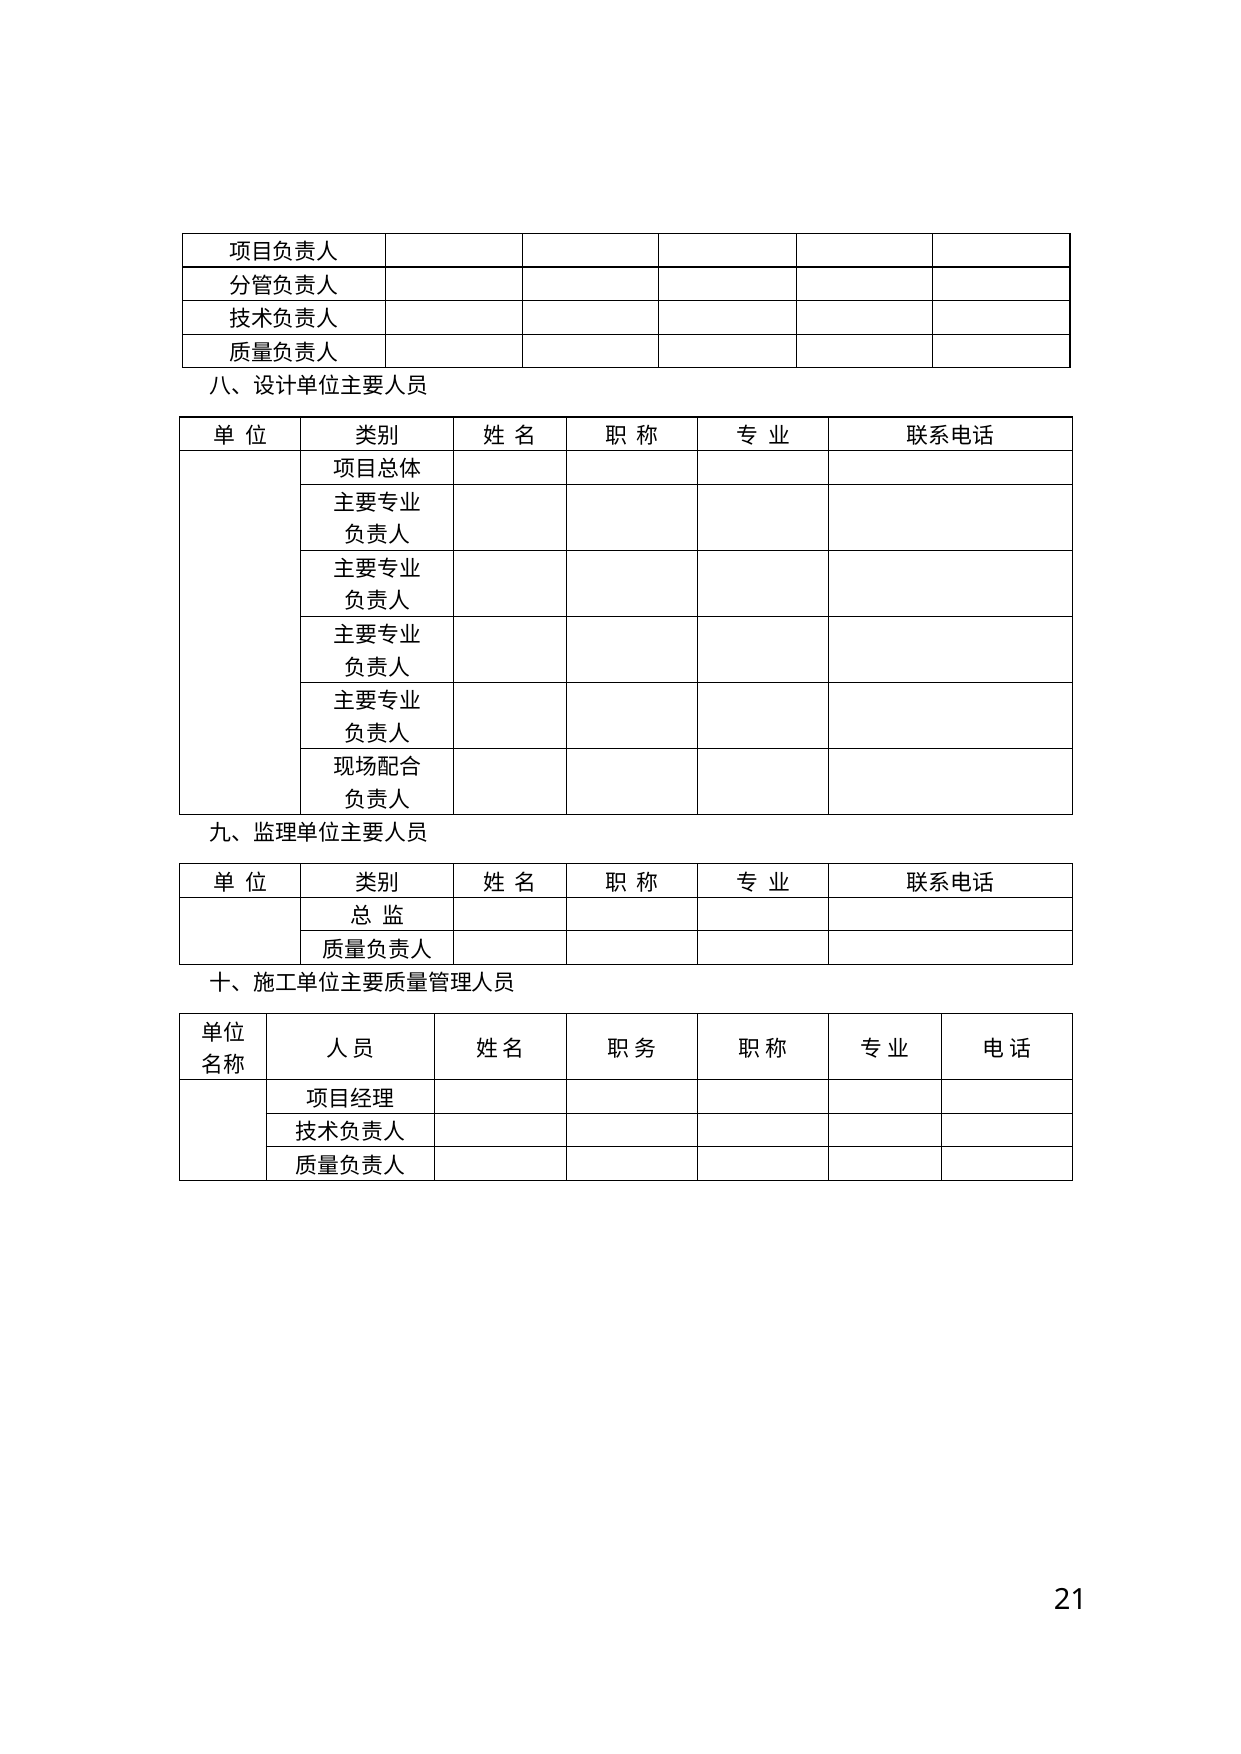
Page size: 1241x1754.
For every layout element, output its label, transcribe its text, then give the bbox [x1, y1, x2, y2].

table_cell [829, 749, 1072, 814]
table_cell [698, 1147, 828, 1180]
table_cell [829, 898, 1072, 930]
table_header 姓 名 [454, 864, 566, 897]
text 十、施工单位主要质量管理人员 [165, 965, 1087, 997]
table_cell [698, 749, 828, 814]
table_cell [942, 1147, 1072, 1180]
text 九、监理单位主要人员 [165, 815, 1087, 847]
table_header 职 务 [567, 1014, 697, 1079]
table_cell [829, 1080, 941, 1113]
table_cell [829, 617, 1072, 682]
table_cell 技术负责人 [267, 1114, 434, 1146]
table_header 联系电话 [829, 418, 1072, 450]
table_cell [567, 485, 697, 549]
table_cell [180, 898, 300, 964]
table_header 职 称 [567, 418, 697, 450]
table_cell [829, 683, 1072, 748]
table_cell 项目负责人 [183, 234, 385, 266]
table_cell [797, 234, 932, 266]
table_cell [567, 617, 697, 682]
table_cell [567, 551, 697, 616]
table_cell [829, 551, 1072, 616]
table_cell [454, 451, 566, 483]
table_cell [698, 617, 828, 682]
table_cell [659, 335, 796, 367]
table_cell [797, 268, 932, 300]
table_cell [933, 268, 1069, 300]
table_cell 总 监 [301, 898, 453, 930]
table_cell 分管负责人 [183, 268, 385, 300]
table_cell [180, 1080, 266, 1180]
table_cell [933, 335, 1069, 367]
table_cell [454, 898, 566, 930]
table_cell [567, 1114, 697, 1146]
table_cell [454, 931, 566, 964]
table_cell 项目总体 [301, 451, 453, 483]
table_cell [698, 451, 828, 483]
table_header 姓 名 [435, 1014, 566, 1079]
table_cell [386, 268, 522, 300]
table_cell [567, 683, 697, 748]
table_cell [523, 335, 658, 367]
table_cell [698, 898, 828, 930]
table_header 职 称 [698, 1014, 828, 1079]
table_cell 质量负责人 [183, 335, 385, 367]
table_cell [829, 1114, 941, 1146]
table_cell [698, 931, 828, 964]
table_cell [933, 301, 1069, 333]
table_cell 主要专业 负责人 [301, 683, 453, 748]
table_cell [386, 335, 522, 367]
table_cell 质量负责人 [267, 1147, 434, 1180]
table_cell [435, 1114, 566, 1146]
table_cell [523, 268, 658, 300]
table_header 单位名称 [180, 1014, 266, 1079]
table_cell [942, 1080, 1072, 1113]
table_cell [698, 1114, 828, 1146]
table_cell 技术负责人 [183, 301, 385, 333]
table_cell [435, 1147, 566, 1180]
table_cell [933, 234, 1069, 266]
table_cell [942, 1114, 1072, 1146]
table_cell [567, 451, 697, 483]
table_cell [454, 617, 566, 682]
text 八、设计单位主要人员 [165, 368, 1087, 401]
table_cell 主要专业 负责人 [301, 551, 453, 616]
table_cell 主要专业 负责人 [301, 485, 453, 549]
table_cell [698, 1080, 828, 1113]
table_cell [523, 301, 658, 333]
table_header 联系电话 [829, 864, 1072, 897]
table_header 专 业 [698, 418, 828, 450]
table_cell [386, 234, 522, 266]
table_cell 现场配合 负责人 [301, 749, 453, 814]
table_cell 项目经理 [267, 1080, 434, 1113]
table_header 单 位 [180, 418, 300, 450]
table_cell [797, 301, 932, 333]
table_header 类别 [301, 418, 453, 450]
table_cell [659, 301, 796, 333]
table_cell [454, 485, 566, 549]
table_header 电 话 [942, 1014, 1072, 1079]
table_header 单 位 [180, 864, 300, 897]
table_cell [386, 301, 522, 333]
table_cell [797, 335, 932, 367]
table_cell [567, 1080, 697, 1113]
table_cell [567, 931, 697, 964]
table_header 职 称 [567, 864, 697, 897]
table_cell [829, 1147, 941, 1180]
table_cell [454, 551, 566, 616]
table_cell [659, 268, 796, 300]
table_header 人 员 [267, 1014, 434, 1079]
table_header 类别 [301, 864, 453, 897]
table_cell 主要专业 负责人 [301, 617, 453, 682]
table_header 专 业 [698, 864, 828, 897]
table_cell [829, 931, 1072, 964]
table_cell [829, 451, 1072, 483]
table_cell [698, 683, 828, 748]
table_cell [698, 485, 828, 549]
table_cell [829, 485, 1072, 549]
table_cell [659, 234, 796, 266]
table_cell [180, 451, 300, 814]
table_cell [435, 1080, 566, 1113]
table_cell [567, 749, 697, 814]
table_cell [454, 683, 566, 748]
table_cell [454, 749, 566, 814]
table_header 姓 名 [454, 418, 566, 450]
table_cell [567, 898, 697, 930]
table_cell [698, 551, 828, 616]
table_header 专 业 [829, 1014, 941, 1079]
table_cell [523, 234, 658, 266]
table_cell 质量负责人 [301, 931, 453, 964]
table_cell [567, 1147, 697, 1180]
